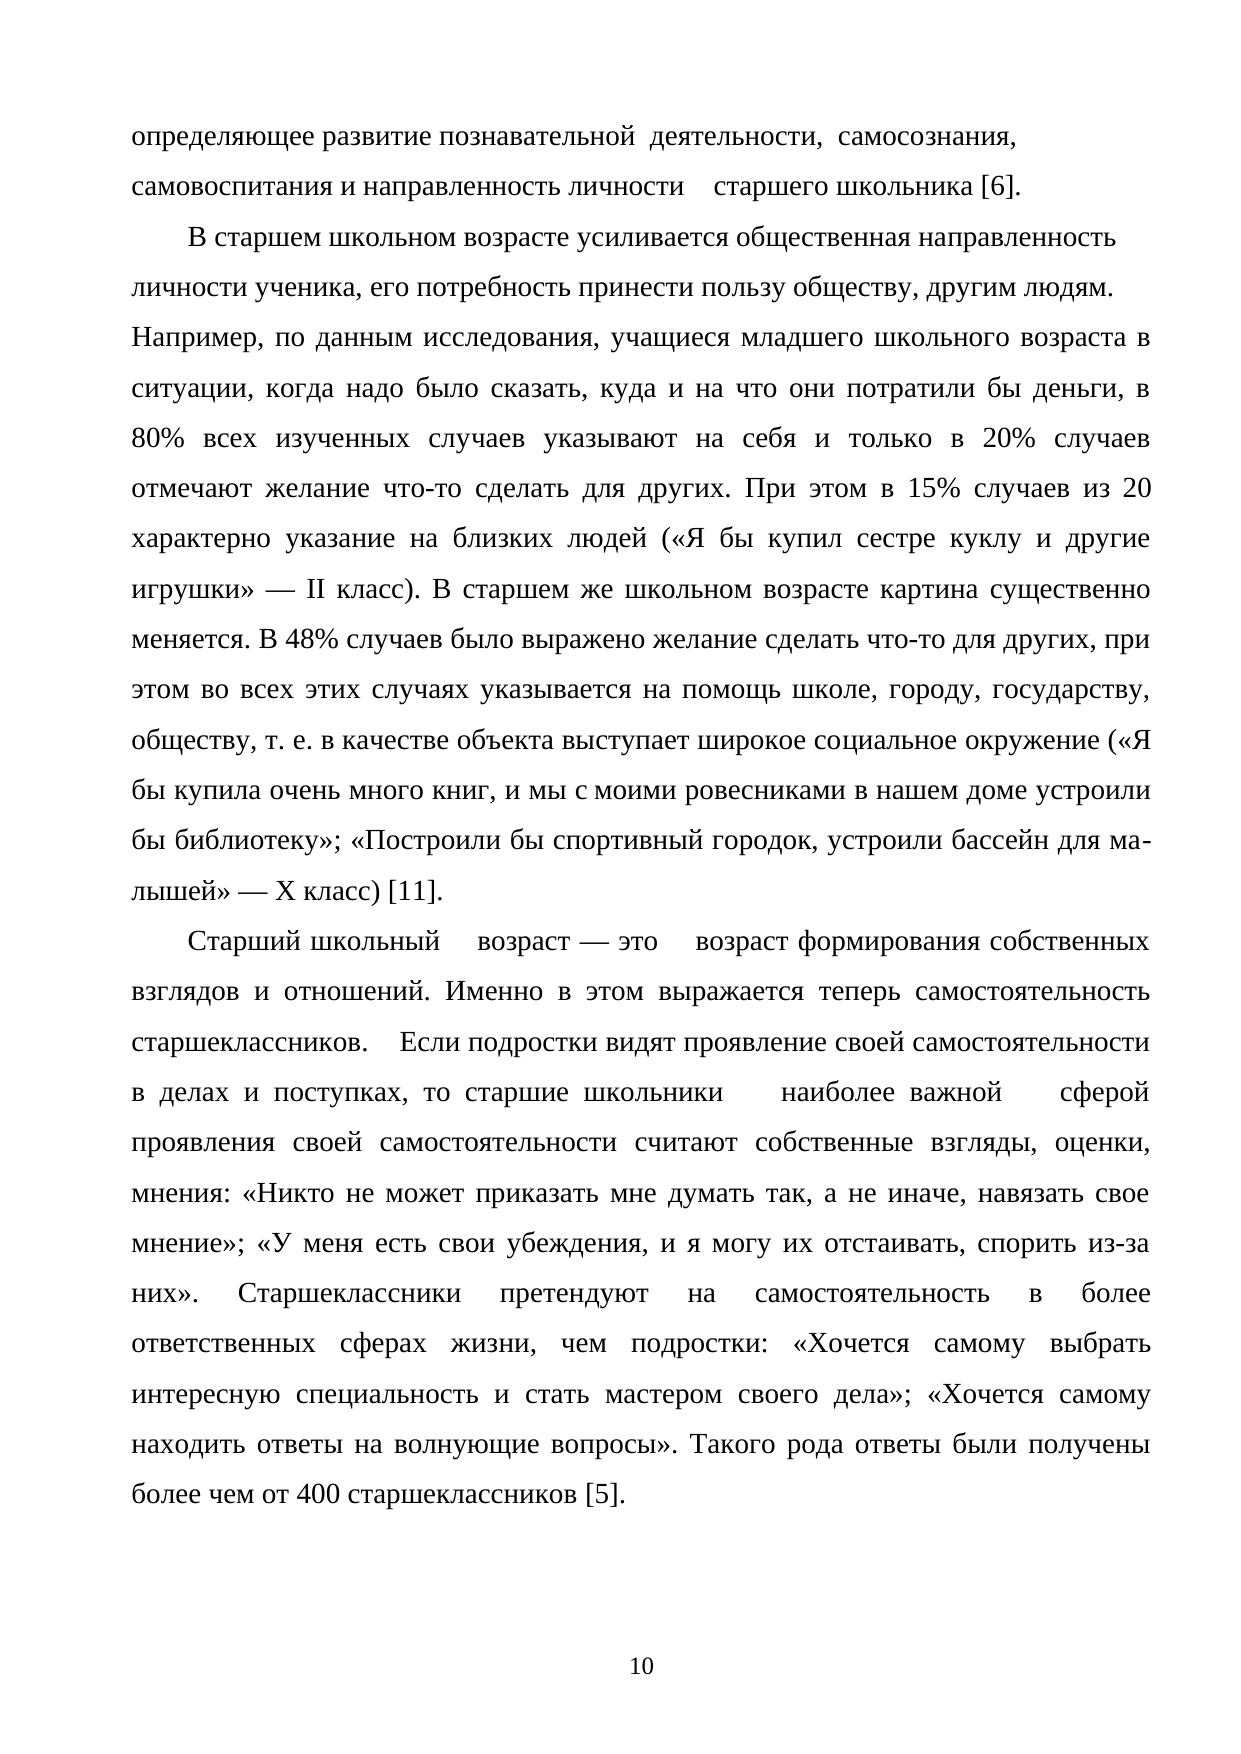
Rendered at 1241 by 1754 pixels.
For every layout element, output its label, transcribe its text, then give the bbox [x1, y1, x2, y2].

text В старшем школьном возрасте усиливается общественная направленность личности ученика, его потребность принести пользу обществу, другим людям. [131, 219, 1152, 303]
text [131, 118, 1152, 202]
text Старший школьный возраст — это возраст формирования собственных взглядов и отношений. Именно в этом выражается теперь самостоятельность старшеклассников. Если подростки видят проявление своей самостоятельности в делах и поступках, то старшие школьники наиболее важной сферой проявления своей самостоятельности считают собственные взгляды, оценки, мнения: «Никто не может приказать мне думать так, а не иначе, навязать свое мнение»; «У меня есть свои убеждения, и я могу их отстаивать, спорить из-за них». Старшеклассники претендуют на самостоятельность в более ответственных сферах жизни, чем подростки: «Хочется самому выбрать интересную специальность и стать мастером своего дела»; «Хочется самому находить ответы на волнующие вопросы». Такого рода ответы были получены более чем от 400 старшеклассников [5]. [131, 923, 1152, 1510]
text Например, по данным исследования, учащиеся младшего школьного возраста в ситуации, когда надо было сказать, куда и на что они потратили бы деньги, в 80% всех изученных случаев указывают на себя и только в 20% случаев отмечают желание что-то сделать для других. При этом в 15% случаев из 20 характерно указание на близких людей («Я бы купил сестре куклу и другие игрушки» — II класс). В старшем же школьном возрасте картина существенно меняется. В 48% случаев было выражено желание сделать что-то для других, при этом во всех этих случаях указывается на помощь школе, городу, государству, обществу, т. е. в качестве объекта выступает широкое социальное окружение («Я бы купила очень много книг, и мы с моими ровесниками в нашем доме устроили бы библиотеку»; «Построили бы спортивный городок, устроили бассейн для малышей» — X класс) [11]. [131, 319, 1152, 906]
